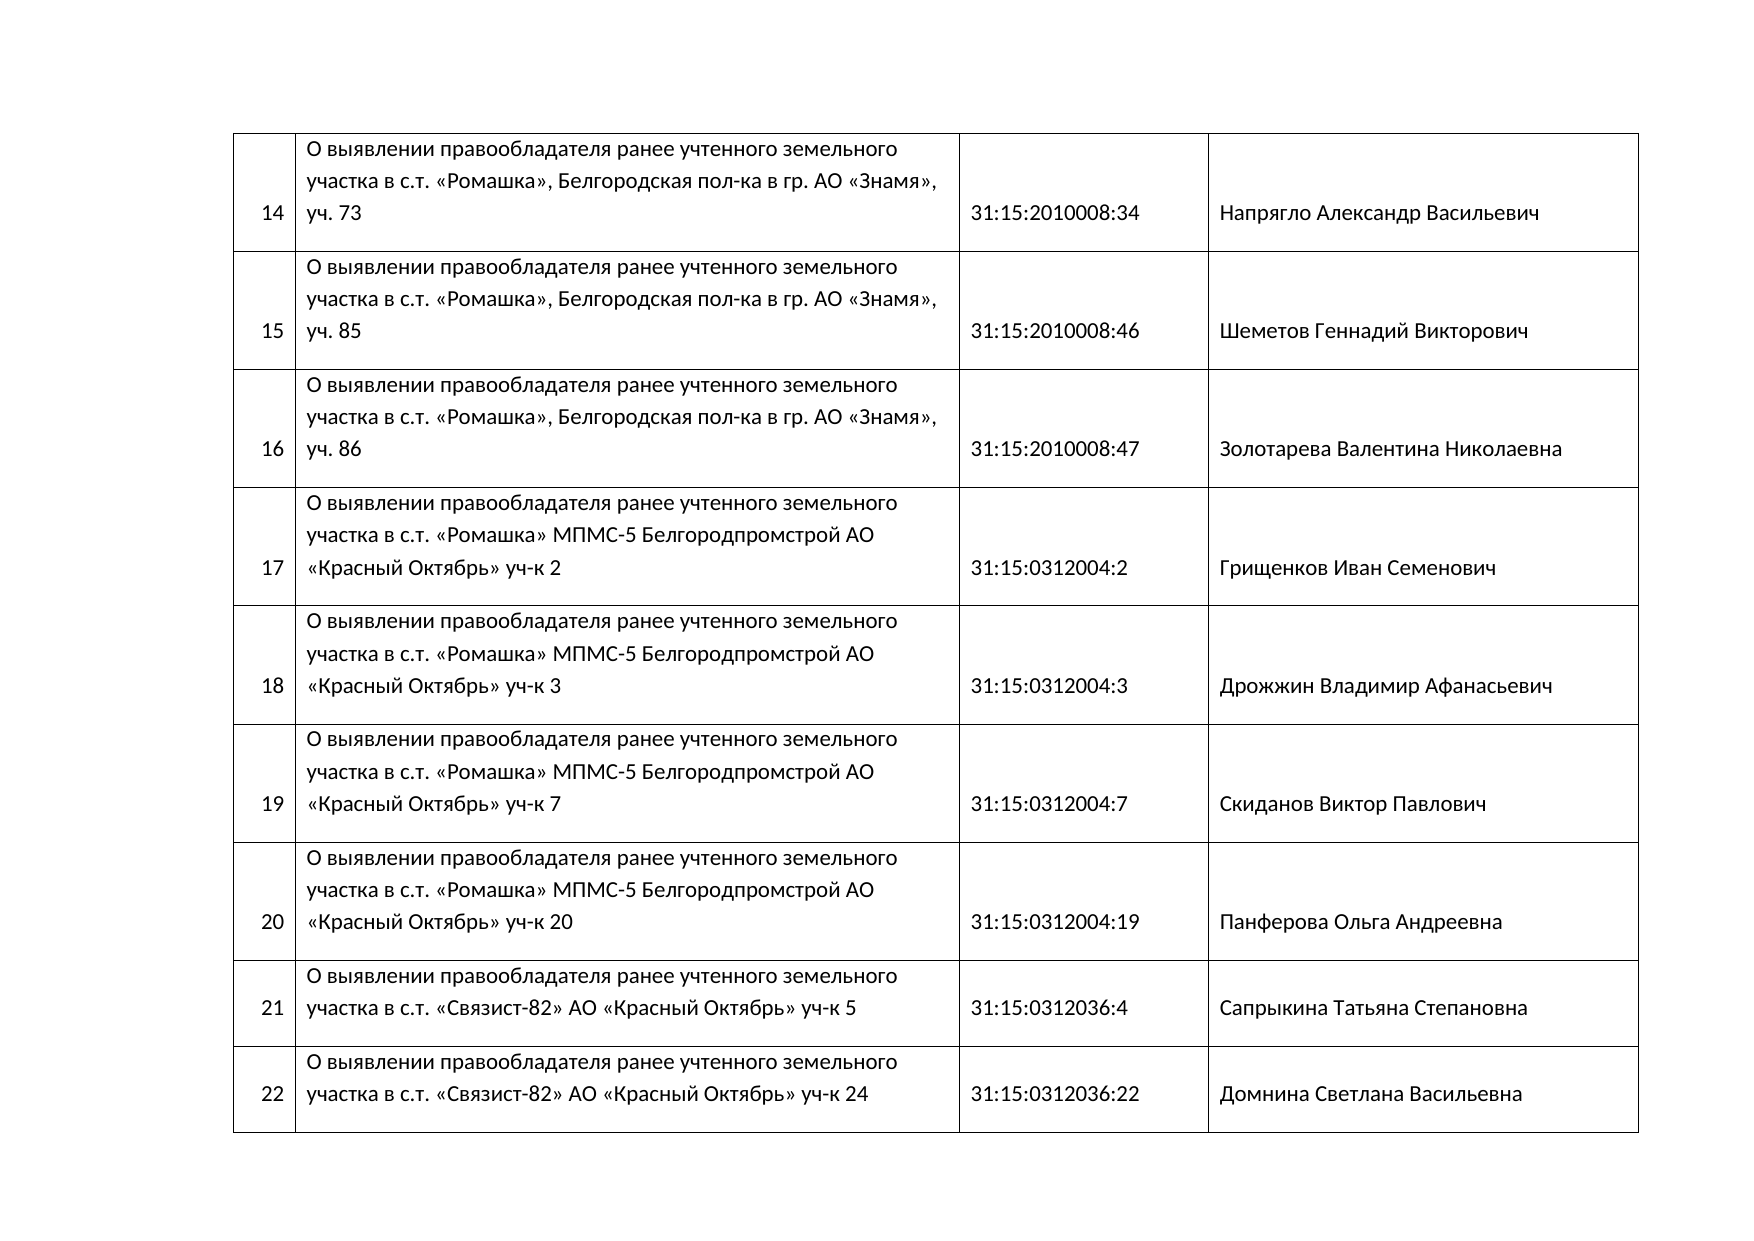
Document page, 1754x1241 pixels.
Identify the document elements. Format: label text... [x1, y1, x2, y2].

table_cell О выявлении правообладателя ранее учтенного земельного участка в с.т. «Связист-82» АО «Красный Октябрь» уч-к 5 [296, 961, 959, 1046]
table_cell О выявлении правообладателя ранее учтенного земельного участка в с.т. «Ромашка», Белгородская пол-ка в гр. АО «Знамя», уч. 85 [296, 252, 959, 369]
table_cell Шеметов Геннадий Викторович [1209, 252, 1638, 369]
table_cell О выявлении правообладателя ранее учтенного земельного участка в с.т. «Ромашка», Белгородская пол-ка в гр. АО «Знамя», уч. 86 [296, 370, 959, 487]
table_cell 31:15:2010008:46 [960, 252, 1208, 369]
table_cell 19 [234, 725, 295, 842]
table_cell О выявлении правообладателя ранее учтенного земельного участка в с.т. «Связист-82» АО «Красный Октябрь» уч-к 24 [296, 1047, 959, 1132]
table_cell 31:15:2010008:34 [960, 134, 1208, 251]
table_cell Грищенков Иван Семенович [1209, 488, 1638, 605]
table_cell Сапрыкина Татьяна Степановна [1209, 961, 1638, 1046]
table_cell 31:15:0312004:7 [960, 725, 1208, 842]
table_cell 14 [234, 134, 295, 251]
table_cell 22 [234, 1047, 295, 1132]
table_cell 31:15:0312004:3 [960, 606, 1208, 723]
table_cell О выявлении правообладателя ранее учтенного земельного участка в с.т. «Ромашка» МПМС-5 Белгородпромстрой АО «Красный Октябрь» уч-к 20 [296, 843, 959, 960]
table_cell 31:15:0312036:22 [960, 1047, 1208, 1132]
table_cell 31:15:0312004:19 [960, 843, 1208, 960]
table_cell Золотарева Валентина Николаевна [1209, 370, 1638, 487]
table_cell Домнина Светлана Васильевна [1209, 1047, 1638, 1132]
table_cell 31:15:0312036:4 [960, 961, 1208, 1046]
table_cell 18 [234, 606, 295, 723]
table_cell 31:15:2010008:47 [960, 370, 1208, 487]
table_cell 21 [234, 961, 295, 1046]
table_cell О выявлении правообладателя ранее учтенного земельного участка в с.т. «Ромашка» МПМС-5 Белгородпромстрой АО «Красный Октябрь» уч-к 2 [296, 488, 959, 605]
table_cell Напрягло Александр Васильевич [1209, 134, 1638, 251]
table_cell Дрожжин Владимир Афанасьевич [1209, 606, 1638, 723]
table_cell О выявлении правообладателя ранее учтенного земельного участка в с.т. «Ромашка» МПМС-5 Белгородпромстрой АО «Красный Октябрь» уч-к 7 [296, 725, 959, 842]
table_cell Скиданов Виктор Павлович [1209, 725, 1638, 842]
table_cell 17 [234, 488, 295, 605]
table_cell Панферова Ольга Андреевна [1209, 843, 1638, 960]
table_cell 15 [234, 252, 295, 369]
table_cell 16 [234, 370, 295, 487]
table_cell О выявлении правообладателя ранее учтенного земельного участка в с.т. «Ромашка», Белгородская пол-ка в гр. АО «Знамя», уч. 73 [296, 134, 959, 251]
table_cell О выявлении правообладателя ранее учтенного земельного участка в с.т. «Ромашка» МПМС-5 Белгородпромстрой АО «Красный Октябрь» уч-к 3 [296, 606, 959, 723]
table_cell 20 [234, 843, 295, 960]
table_cell 31:15:0312004:2 [960, 488, 1208, 605]
